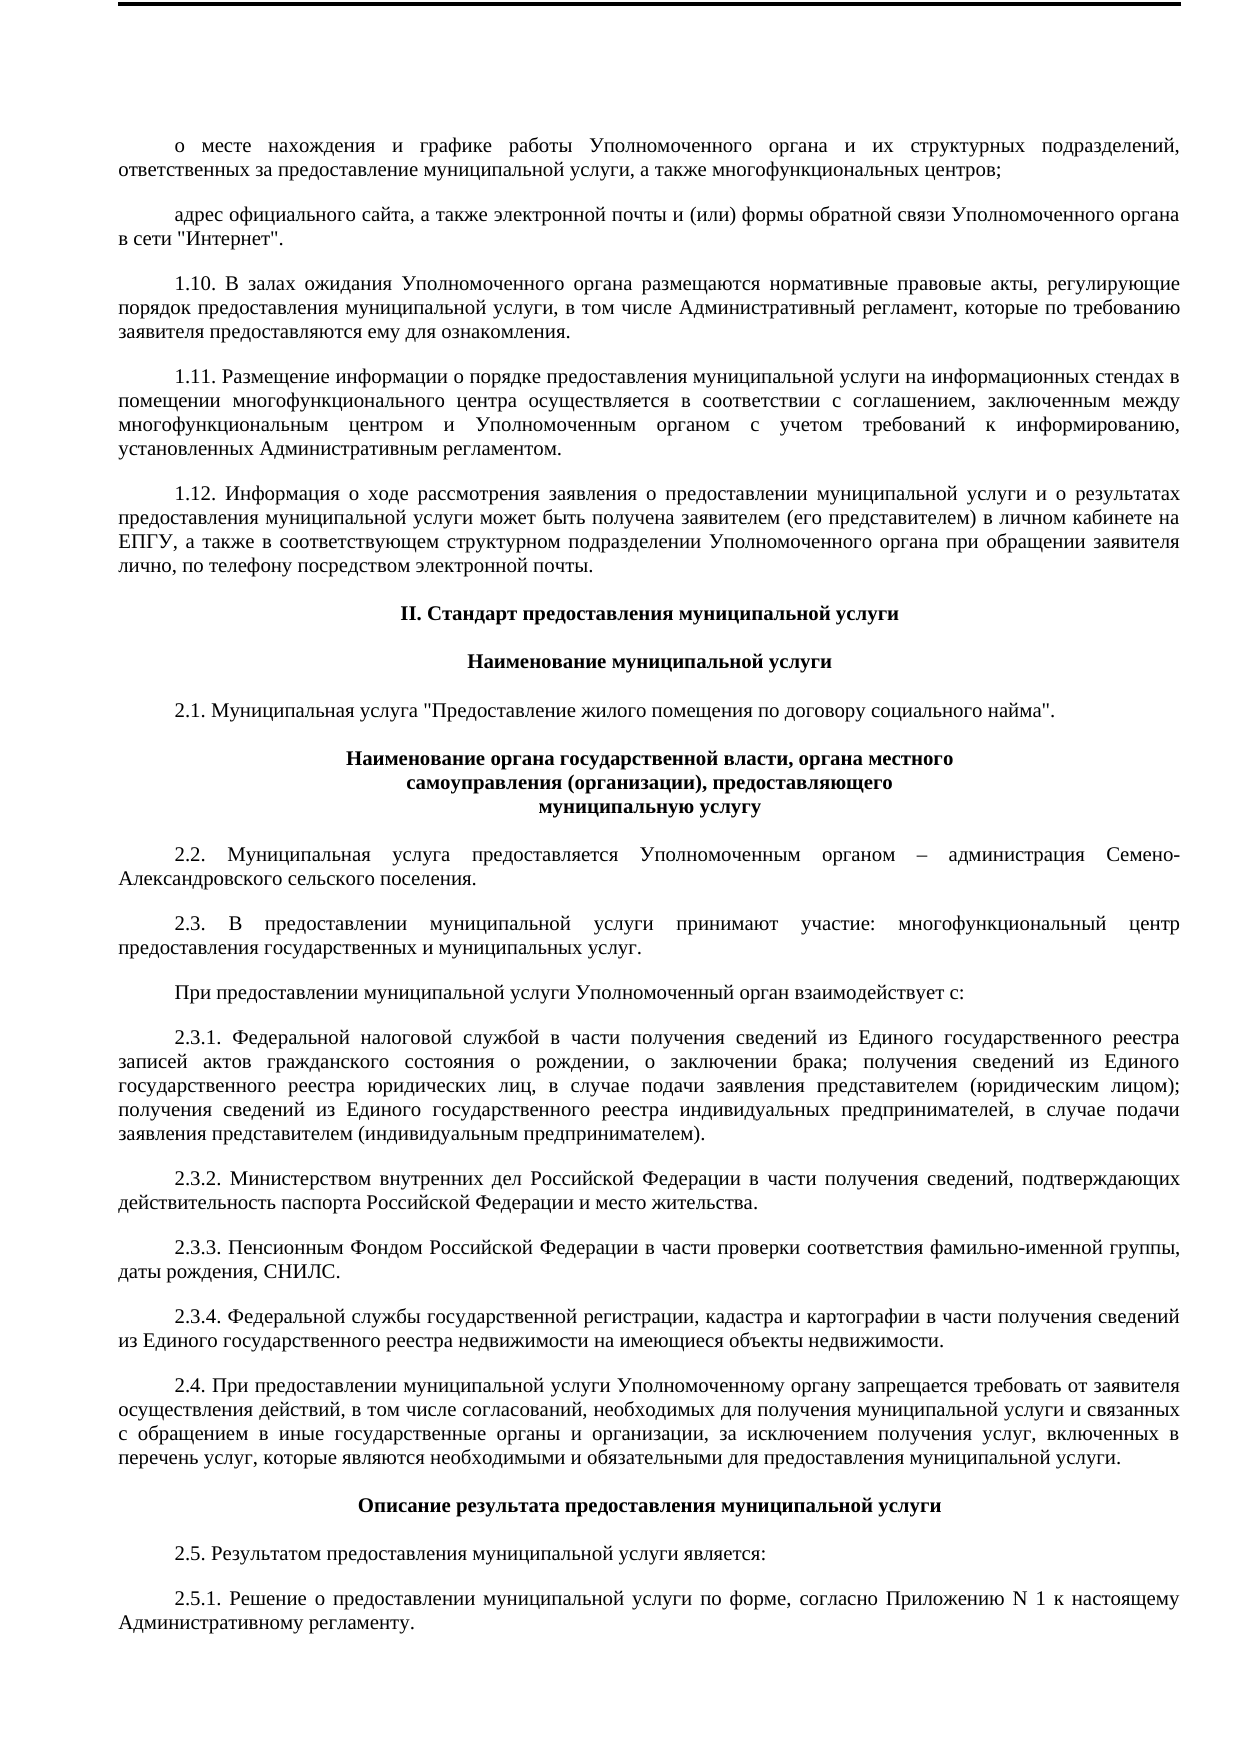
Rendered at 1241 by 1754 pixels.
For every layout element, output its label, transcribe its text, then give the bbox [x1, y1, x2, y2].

text 2.1. Муниципальная услуга "Предоставление жилого помещения по договору социального найма". [118, 697, 1181, 722]
text 2.3. В предоставлении муниципальной услуги принимают участие: многофункциональный центр предоставления государственных и муниципальных услуг. [118, 911, 1181, 959]
text 2.3.1. Федеральной налоговой службой в части получения сведений из Единого государственного реестра записей актов гражданского состояния о рождении, о заключении брака; получения сведений из Единого государственного реестра юридических лиц, в случае подачи заявления представителем (юридическим лицом); получения сведений из Единого государственного реестра индивидуальных предпринимателей, в случае подачи заявления представителем (индивидуальным предпринимателем). [118, 1025, 1181, 1145]
text 2.5.1. Решение о предоставлении муниципальной услуги по форме, согласно Приложению N 1 к настоящему Административному регламенту. [118, 1586, 1181, 1634]
text 1.12. Информация о ходе рассмотрения заявления о предоставлении муниципальной услуги и о результатах предоставления муниципальной услуги может быть получена заявителем (его представителем) в личном кабинете на ЕПГУ, а также в соответствующем структурном подразделении Уполномоченного органа при обращении заявителя лично, по телефону посредством электронной почты. [118, 481, 1181, 577]
title Наименование органа государственной власти, органа местного [118, 746, 1181, 770]
text о месте нахождения и графике работы Уполномоченного органа и их структурных подразделений, ответственных за предоставление муниципальной услуги, а также многофункциональных центров; [118, 133, 1181, 181]
text При предоставлении муниципальной услуги Уполномоченный орган взаимодействует с: [118, 980, 1181, 1004]
title самоуправления (организации), предоставляющего [118, 770, 1181, 794]
title Описание результата предоставления муниципальной услуги [118, 1493, 1181, 1517]
text 2.5. Результатом предоставления муниципальной услуги является: [118, 1541, 1181, 1565]
title Наименование муниципальной услуги [118, 649, 1181, 673]
text адрес официального сайта, а также электронной почты и (или) формы обратной связи Уполномоченного органа в сети "Интернет". [118, 202, 1181, 250]
text 2.2. Муниципальная услуга предоставляется Уполномоченным органом – администрация Семено-Александровского сельского поселения. [118, 842, 1181, 890]
text 2.3.3. Пенсионным Фондом Российской Федерации в части проверки соответствия фамильно-именной группы, даты рождения, СНИЛС. [118, 1235, 1181, 1283]
title II. Стандарт предоставления муниципальной услуги [118, 601, 1181, 625]
text 2.3.2. Министерством внутренних дел Российской Федерации в части получения сведений, подтверждающих действительность паспорта Российской Федерации и место жительства. [118, 1166, 1181, 1214]
text 1.11. Размещение информации о порядке предоставления муниципальной услуги на информационных стендах в помещении многофункционального центра осуществляется в соответствии с соглашением, заключенным между многофункциональным центром и Уполномоченным органом с учетом требований к информированию, установленных Административным регламентом. [118, 364, 1181, 460]
text 1.10. В залах ожидания Уполномоченного органа размещаются нормативные правовые акты, регулирующие порядок предоставления муниципальной услуги, в том числе Административный регламент, которые по требованию заявителя предоставляются ему для ознакомления. [118, 271, 1181, 343]
text 2.3.4. Федеральной службы государственной регистрации, кадастра и картографии в части получения сведений из Единого государственного реестра недвижимости на имеющиеся объекты недвижимости. [118, 1304, 1181, 1352]
title муниципальную услугу [118, 794, 1181, 818]
text 2.4. При предоставлении муниципальной услуги Уполномоченному органу запрещается требовать от заявителя осуществления действий, в том числе согласований, необходимых для получения муниципальной услуги и связанных с обращением в иные государственные органы и организации, за исключением получения услуг, включенных в перечень услуг, которые являются необходимыми и обязательными для предоставления муниципальной услуги. [118, 1373, 1181, 1469]
